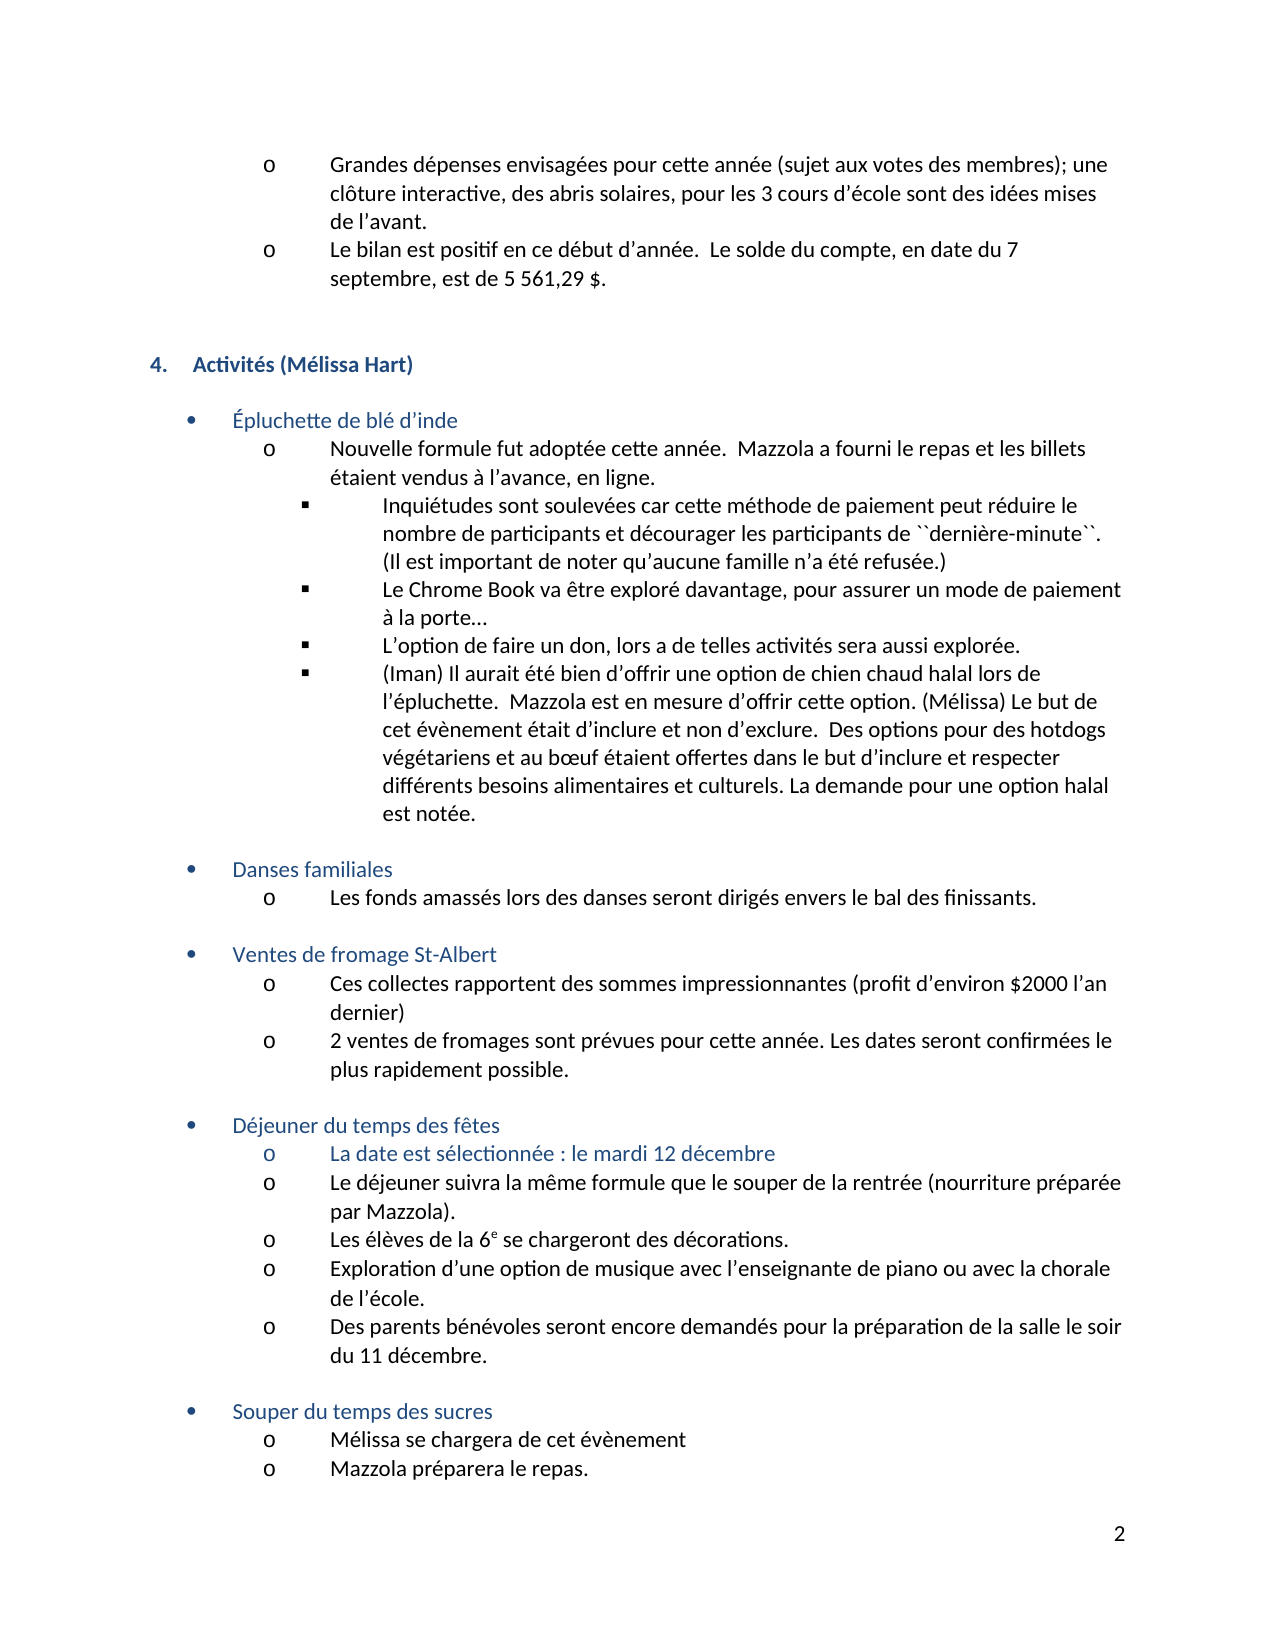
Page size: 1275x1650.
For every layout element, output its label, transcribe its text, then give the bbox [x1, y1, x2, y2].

list La date est sélectionnée : le mardi 12 décembre [262, 1139, 1125, 1168]
list Déjeuner du temps des fêtes [187, 1111, 1125, 1139]
list Nouvelle formule fut adoptée cette année. Mazzola a fourni le repas et les billets étaient vendus à l’avance, en ligne. [262, 434, 1125, 491]
list L’option de faire un don, lors a de telles activités sera aussi explorée. [300, 631, 1125, 659]
list Le Chrome Book va être exploré davantage, pour assurer un mode de paiement à la porte… [300, 575, 1125, 631]
list Exploration d’une option de musique avec l’enseignante de piano ou avec la chorale de l’école. [262, 1254, 1125, 1312]
list Mélissa se chargera de cet évènement [262, 1425, 1125, 1454]
list (Iman) Il aurait été bien d’offrir une option de chien chaud halal lors de l’épluchette. Mazzola est en mesure d’offrir cette option. (Mélissa) Le but de cet évènement était d’inclure et non d’exclure. Des options pour des hotdogs végétariens et au bœuf étaient offertes dans le but d’inclure et respecter différents besoins alimentaires et culturels. La demande pour une option halal est notée. [300, 659, 1125, 827]
list Inquiétudes sont soulevées car cette méthode de paiement peut réduire le nombre de participants et décourager les participants de ``dernière-minute``. (Il est important de noter qu’aucune famille n’a été refusée.) [300, 491, 1125, 575]
list Mazzola préparera le repas. [262, 1454, 1125, 1483]
list Activités (Mélissa Hart) [150, 350, 1125, 378]
list Grandes dépenses envisagées pour cette année (sujet aux votes des membres); une clôture interactive, des abris solaires, pour les 3 cours d’école sont des idées mises de l’avant. [262, 150, 1125, 235]
list Le déjeuner suivra la même formule que le souper de la rentrée (nourriture préparée par Mazzola). [262, 1168, 1125, 1225]
list Des parents bénévoles seront encore demandés pour la préparation de la salle le soir du 11 décembre. [262, 1312, 1125, 1369]
list Danses familiales [187, 855, 1125, 883]
list Le bilan est positif en ce début d’année. Le solde du compte, en date du 7 septembre, est de 5 561,29 $. [262, 235, 1125, 292]
list 2 ventes de fromages sont prévues pour cette année. Les dates seront confirmées le plus rapidement possible. [262, 1026, 1125, 1083]
list Ventes de fromage St-Albert [187, 941, 1125, 969]
list Épluchette de blé d’inde [187, 406, 1125, 434]
list Ces collectes rapportent des sommes impressionnantes (profit d’environ $2000 l’an dernier) [262, 969, 1125, 1026]
list Souper du temps des sucres [187, 1397, 1125, 1425]
list Les élèves de la 6e se chargeront des décorations. [262, 1225, 1125, 1254]
list Les fonds amassés lors des danses seront dirigés envers le bal des finissants. [262, 883, 1125, 913]
